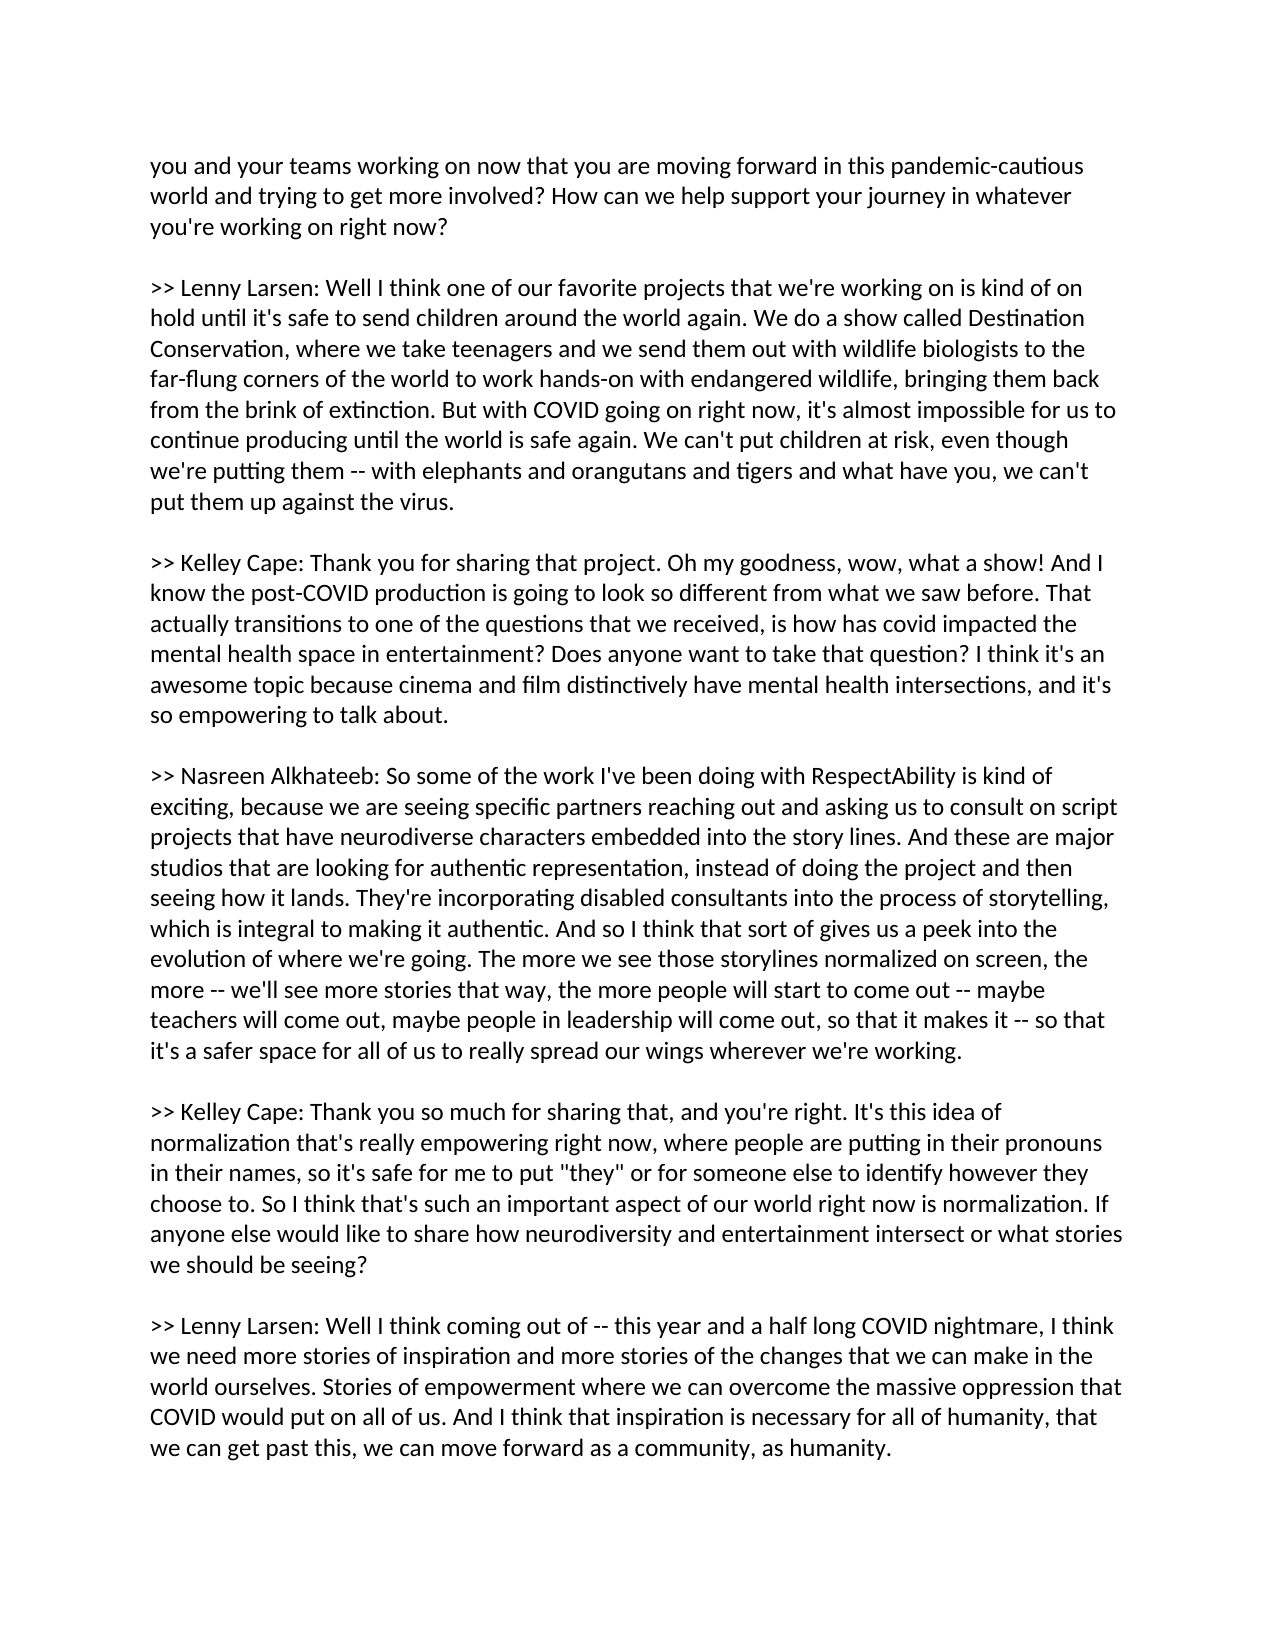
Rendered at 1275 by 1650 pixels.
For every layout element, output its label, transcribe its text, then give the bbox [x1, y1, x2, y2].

text >> Nasreen Alkhateeb: So some of the work I've been doing with RespectAbility is kind of exciting, because we are seeing specific partners reaching out and asking us to consult on script projects that have neurodiverse characters embedded into the story lines. And these are major studios that are looking for authentic representation, instead of doing the project and then seeing how it lands. They're incorporating disabled consultants into the process of storytelling, which is integral to making it authentic. And so I think that sort of gives us a peek into the evolution of where we're going. The more we see those storylines normalized on screen, the more -- we'll see more stories that way, the more people will start to come out -- maybe teachers will come out, maybe people in leadership will come out, so that it makes it -- so that it's a safer space for all of us to really spread our wings wherever we're working. [150, 760, 1125, 1066]
text >> Lenny Larsen: Well I think coming out of -- this year and a half long COVID nightmare, I think we need more stories of inspiration and more stories of the changes that we can make in the world ourselves. Stories of empowerment where we can overcome the massive oppression that COVID would put on all of us. And I think that inspiration is necessary for all of humanity, that we can get past this, we can move forward as a community, as humanity. [150, 1310, 1125, 1462]
text >> Lenny Larsen: Well I think one of our favorite projects that we're working on is kind of on hold until it's safe to send children around the world again. We do a show called Destination Conservation, where we take teenagers and we send them out with wildlife biologists to the far-flung corners of the world to work hands-on with endangered wildlife, bringing them back from the brink of extinction. But with COVID going on right now, it's almost impossible for us to continue producing until the world is safe again. We can't put children at risk, even though we're putting them -- with elephants and orangutans and tigers and what have you, we can't put them up against the virus. [150, 272, 1125, 516]
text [150, 150, 1125, 242]
text >> Kelley Cape: Thank you for sharing that project. Oh my goodness, wow, what a show! And I know the post-COVID production is going to look so different from what we saw before. That actually transitions to one of the questions that we received, is how has covid impacted the mental health space in entertainment? Does anyone want to take that question? I think it's an awesome topic because cinema and film distinctively have mental health intersections, and it's so empowering to talk about. [150, 547, 1125, 730]
text >> Kelley Cape: Thank you so much for sharing that, and you're right. It's this idea of normalization that's really empowering right now, where people are putting in their pronouns in their names, so it's safe for me to put "they" or for someone else to identify however they choose to. So I think that's such an important aspect of our world right now is normalization. If anyone else would like to share how neurodiversity and entertainment intersect or what stories we should be seeing? [150, 1096, 1125, 1279]
